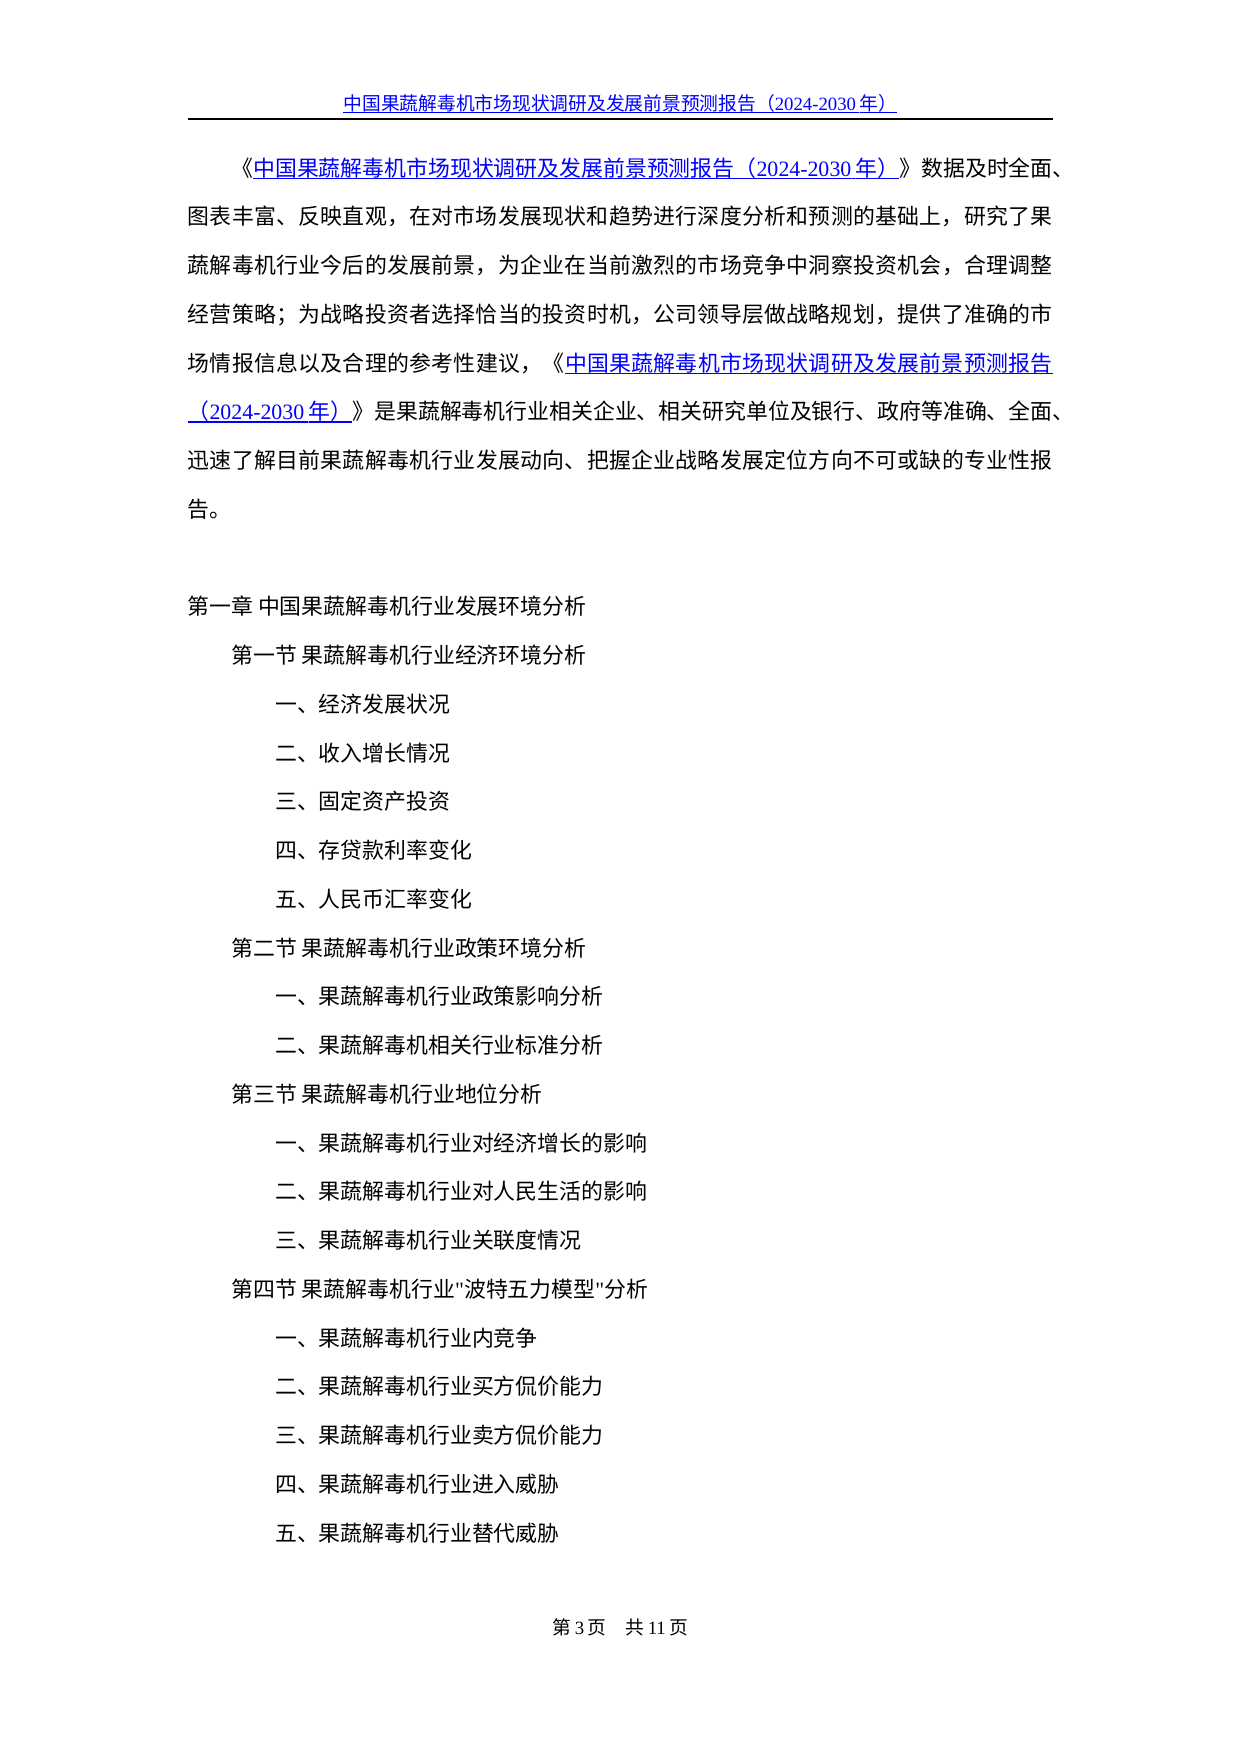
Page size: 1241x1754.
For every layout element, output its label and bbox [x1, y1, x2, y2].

text [187, 150, 1053, 1548]
